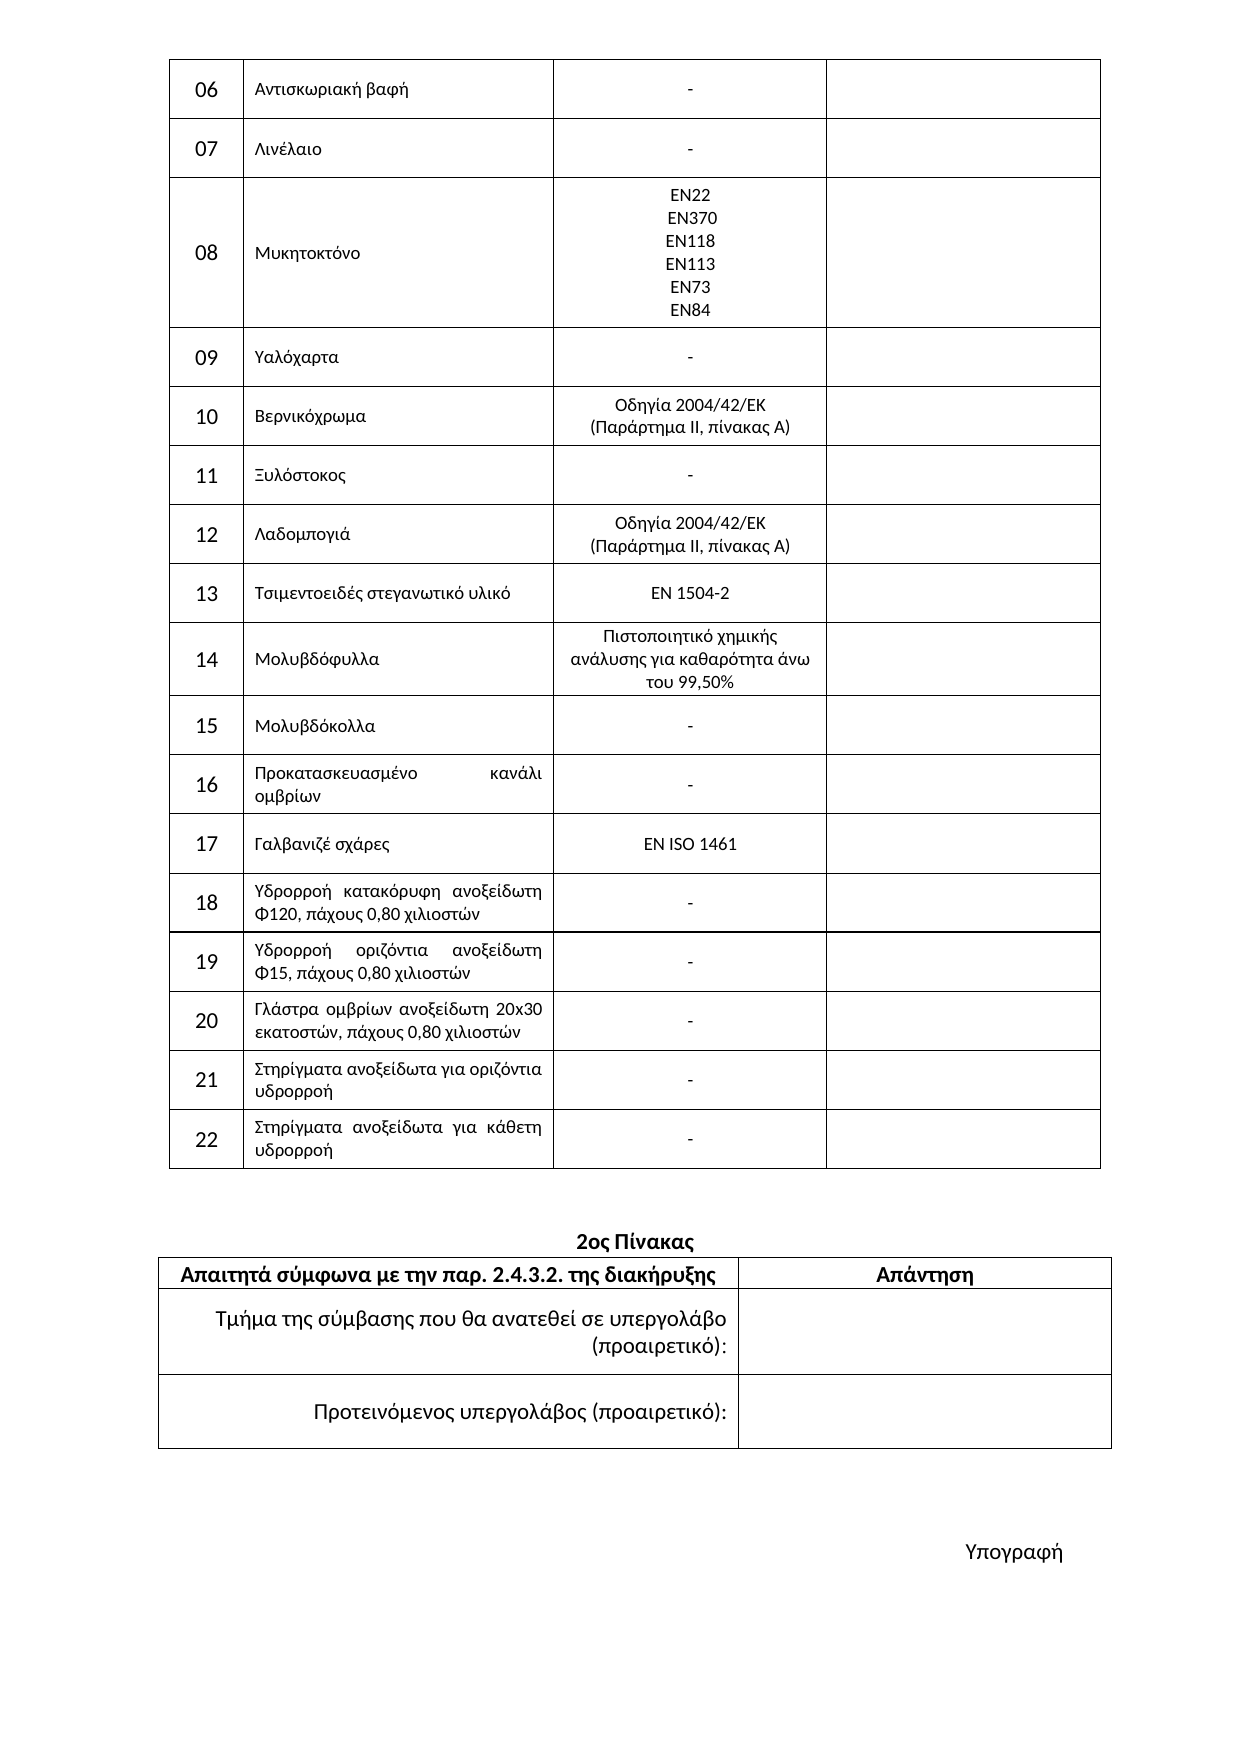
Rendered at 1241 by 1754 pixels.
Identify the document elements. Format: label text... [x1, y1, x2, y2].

table_cell Μολυβδόφυλλα [244, 623, 553, 695]
table_cell [827, 505, 1100, 563]
table_cell - [554, 446, 826, 504]
table_cell [827, 387, 1100, 445]
table_cell ΕΝ22 ΕΝ370 ΕΝ118 ΕΝ113 ΕΝ73 ΕΝ84 [554, 178, 826, 327]
table_cell [739, 1375, 1111, 1448]
table_cell 14 [170, 623, 243, 695]
table_cell 19 [170, 933, 243, 991]
table_cell Ξυλόστοκος [244, 446, 553, 504]
table_cell 08 [170, 178, 243, 327]
table_header Απάντηση [739, 1258, 1111, 1288]
table_cell [827, 328, 1100, 386]
table_cell Στηρίγματα ανοξείδωτα για οριζόντια υδρορροή [244, 1051, 553, 1109]
text Υπογραφή [118, 1537, 1063, 1565]
table_cell 15 [170, 696, 243, 754]
table_cell [827, 1051, 1100, 1109]
table_cell 17 [170, 814, 243, 872]
table_cell - [554, 60, 826, 118]
table_header Απαιτητά σύμφωνα με την παρ. 2.4.3.2. της διακήρυξης [159, 1258, 738, 1288]
table_cell Πιστοποιητικό χημικής ανάλυσης για καθαρότητα άνω του 99,50% [554, 623, 826, 695]
table_cell Τμήμα της σύμβασης που θα ανατεθεί σε υπεργολάβο (προαιρετικό): [159, 1289, 738, 1374]
table_cell 18 [170, 874, 243, 931]
table_cell - [554, 1110, 826, 1168]
table_cell - [554, 755, 826, 813]
table_cell [827, 696, 1100, 754]
table_cell [739, 1289, 1111, 1374]
table_cell [827, 446, 1100, 504]
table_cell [554, 505, 826, 563]
table_cell 12 [170, 505, 243, 563]
table_cell [827, 119, 1100, 177]
table_cell Λινέλαιο [244, 119, 553, 177]
table_cell - [554, 328, 826, 386]
table_cell Λαδομπογιά [244, 505, 553, 563]
table_cell Γαλβανιζέ σχάρες [244, 814, 553, 872]
table_cell - [554, 933, 826, 991]
table_cell Στηρίγματα ανοξείδωτα για κάθετη υδρορροή [244, 1110, 553, 1168]
table_cell ΕΝ ISO 1461 [554, 814, 826, 872]
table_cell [554, 387, 826, 445]
table_cell - [554, 1051, 826, 1109]
table_cell 07 [170, 119, 243, 177]
table_cell Προκατασκευασμένο κανάλι ομβρίων [244, 755, 553, 813]
table_cell 22 [170, 1110, 243, 1168]
text 2ος Πίνακας [118, 1227, 1152, 1256]
table_cell 11 [170, 446, 243, 504]
table_cell Μολυβδόκολλα [244, 696, 553, 754]
table_cell [827, 933, 1100, 991]
table_cell Υδρορροή οριζόντια ανοξείδωτη Φ15, πάχους 0,80 χιλιοστών [244, 933, 553, 991]
table_cell Αντισκωριακή βαφή [244, 60, 553, 118]
table_cell [827, 992, 1100, 1049]
table_cell [827, 874, 1100, 931]
table_cell Υδρορροή κατακόρυφη ανοξείδωτη Φ120, πάχους 0,80 χιλιοστών [244, 874, 553, 931]
table_cell 06 [170, 60, 243, 118]
table_cell Βερνικόχρωμα [244, 387, 553, 445]
table_cell Προτεινόμενος υπεργολάβος (προαιρετικό): [159, 1375, 738, 1448]
table_cell EN 1504-2 [554, 564, 826, 622]
table_cell Μυκητοκτόνο [244, 178, 553, 327]
table_cell [827, 60, 1100, 118]
table_cell [827, 755, 1100, 813]
table_cell 16 [170, 755, 243, 813]
table_cell [827, 178, 1100, 327]
table_cell [827, 814, 1100, 872]
table_cell [827, 564, 1100, 622]
table_cell [827, 1110, 1100, 1168]
table_cell [827, 623, 1100, 695]
table_cell - [554, 992, 826, 1049]
table_cell 10 [170, 387, 243, 445]
table_cell Υαλόχαρτα [244, 328, 553, 386]
table_cell 21 [170, 1051, 243, 1109]
table_cell - [554, 696, 826, 754]
table_cell 13 [170, 564, 243, 622]
table_cell - [554, 874, 826, 931]
table_cell - [554, 119, 826, 177]
table_cell Τσιμεντοειδές στεγανωτικό υλικό [244, 564, 553, 622]
table_cell 09 [170, 328, 243, 386]
table_cell Γλάστρα ομβρίων ανοξείδωτη 20x30 εκατοστών, πάχους 0,80 χιλιοστών [244, 992, 553, 1049]
table_cell 20 [170, 992, 243, 1049]
